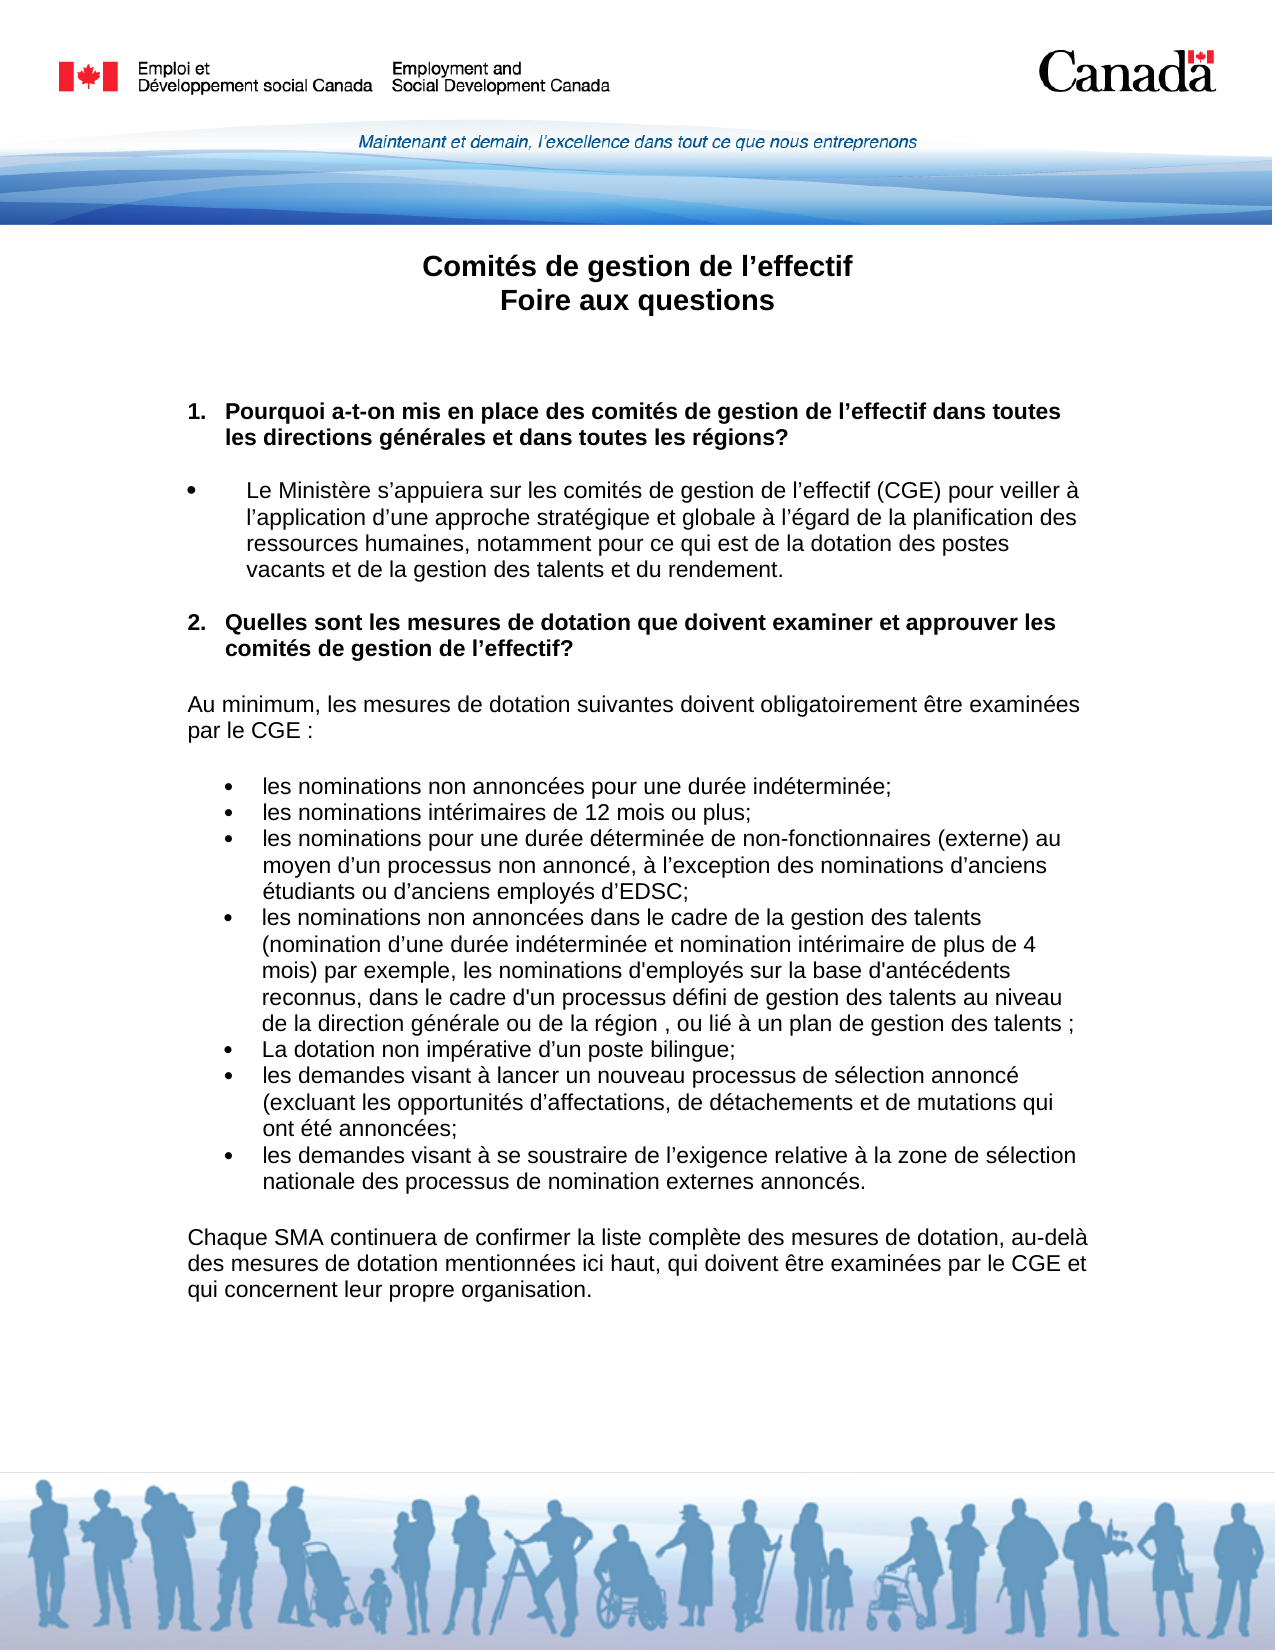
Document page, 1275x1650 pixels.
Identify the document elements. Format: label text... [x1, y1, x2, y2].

list les nominations pour une durée déterminée de non-fonctionnaires (externe) au moyen d’un processus non annoncé, à l’exception des nominations d’anciens étudiants ou d’anciens employés d’EDSC; [225, 825, 1088, 904]
picture [0, 3, 1272, 225]
text Comités de gestion de l’effectif [187, 249, 1088, 283]
list les nominations non annoncées dans le cadre de la gestion des talents (nomination d’une durée indéterminée et nomination intérimaire de plus de 4 mois) par exemple, les nominations d'employés sur la base d'antécédents reconnus, dans le cadre d'un processus défini de gestion des talents au niveau de la direction générale ou de la région , ou lié à un plan de gestion des talents ; [224, 904, 1088, 1036]
list Le Ministère s’appuiera sur les comités de gestion de l’effectif (CGE) pour veiller à l’application d’une approche stratégique et globale à l’égard de la planification des ressources humaines, notamment pour ce qui est de la dotation des postes vacants et de la gestion des talents et du rendement. [187, 477, 1088, 582]
text Chaque SMA continuera de confirmer la liste complète des mesures de dotation, au-delà des mesures de dotation mentionnées ici haut, qui doivent être examinées par le CGE et qui concernent leur propre organisation. [187, 1223, 1088, 1302]
text Au minimum, les mesures de dotation suivantes doivent obligatoirement être examinées par le CGE : [187, 691, 1088, 743]
list les nominations intérimaires de 12 mois ou plus; [225, 799, 1088, 825]
list Pourquoi a-t-on mis en place des comités de gestion de l’effectif dans toutes les directions générales et dans toutes les régions? [187, 398, 1088, 451]
list Quelles sont les mesures de dotation que doivent examiner et approuver les comités de gestion de l’effectif? [187, 609, 1088, 662]
text Foire aux questions [187, 283, 1088, 317]
list les demandes visant à se soustraire de l’exigence relative à la zone de sélection nationale des processus de nomination externes annoncés. [225, 1142, 1088, 1194]
list les nominations non annoncées pour une durée indéterminée; [225, 773, 1088, 799]
list les demandes visant à lancer un nouveau processus de sélection annoncé (excluant les opportunités d’affectations, de détachements et de mutations qui ont été annoncées; [225, 1062, 1088, 1142]
picture [0, 1472, 1275, 1650]
list La dotation non impérative d’un poste bilingue; [224, 1036, 1088, 1062]
